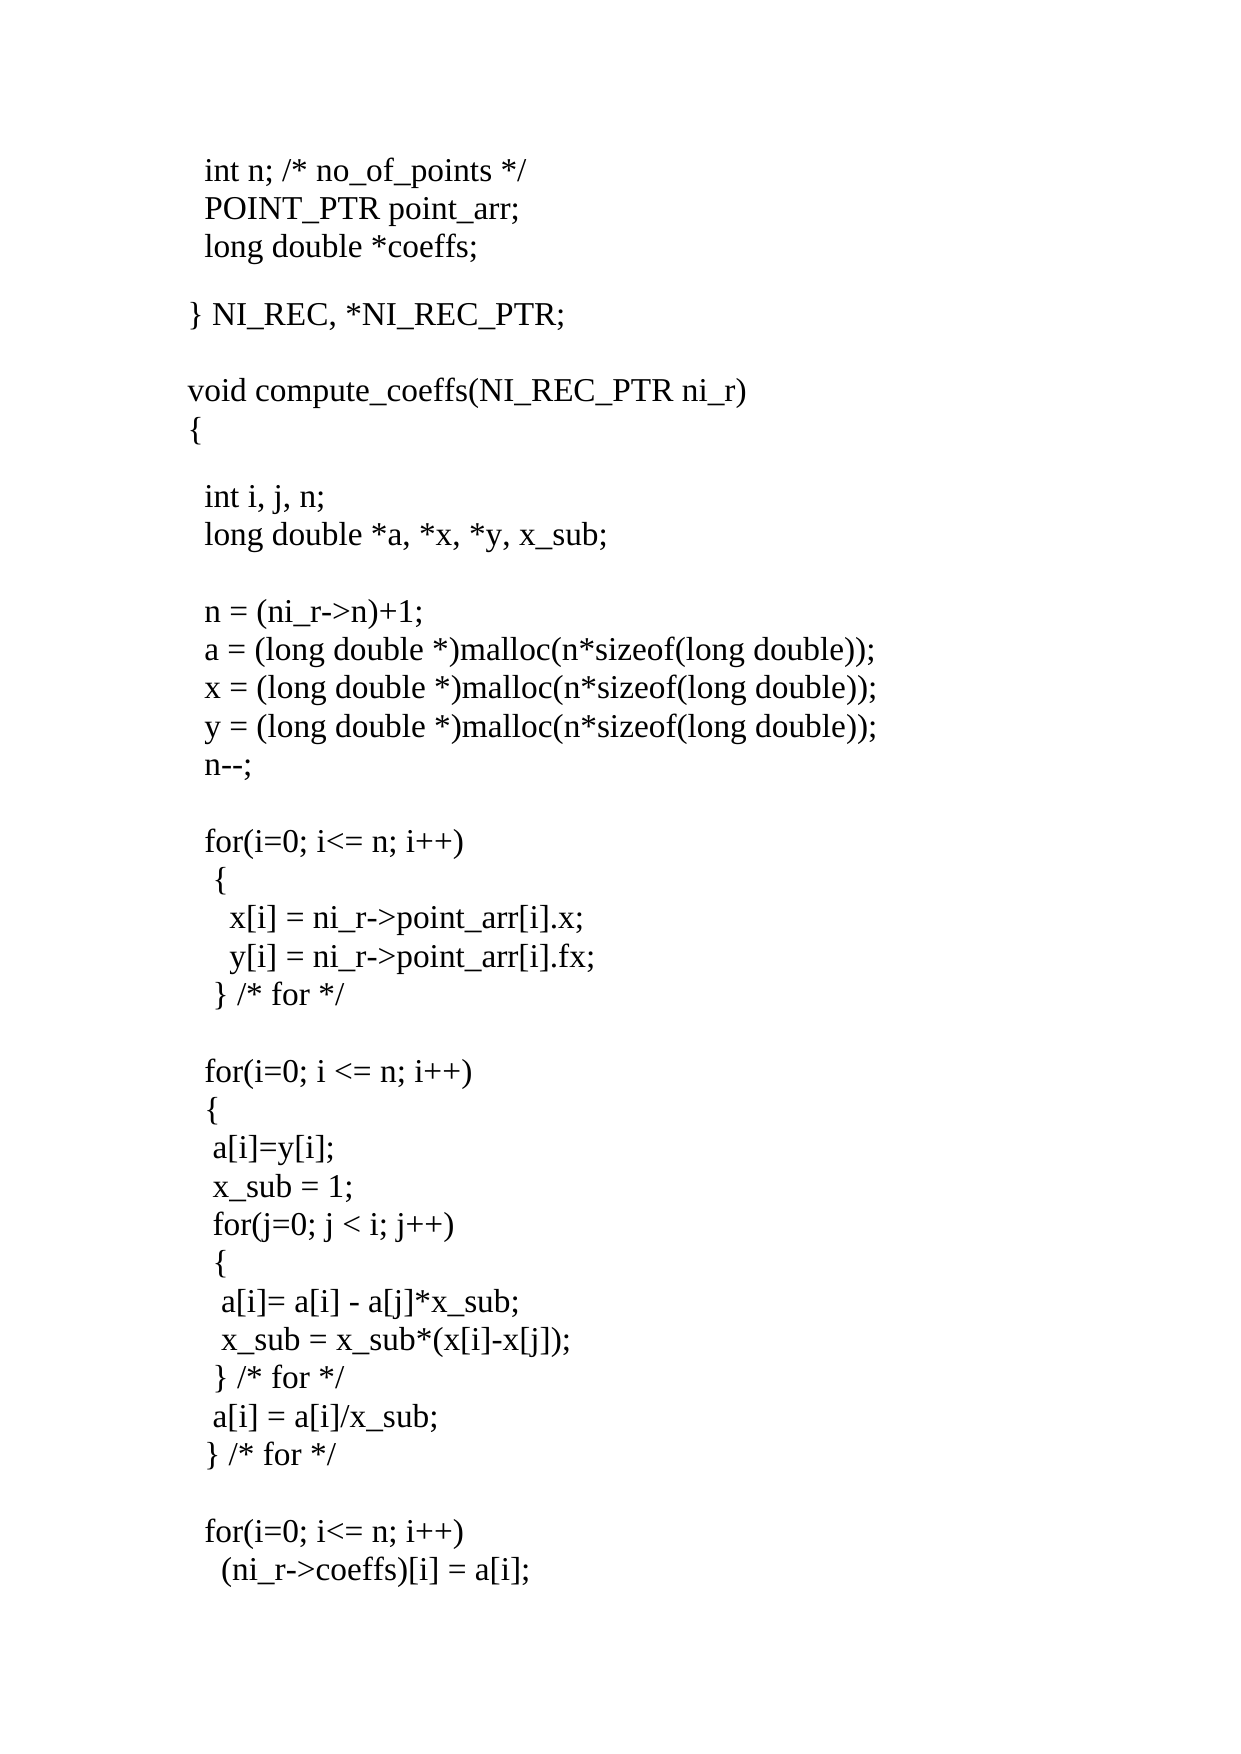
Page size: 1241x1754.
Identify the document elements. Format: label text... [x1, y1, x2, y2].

text a[i]=y[i]; [187, 1127, 1053, 1166]
text { [187, 409, 1053, 447]
text (ni_r->coeffs)[i] = a[i]; [187, 1549, 1053, 1587]
text x_sub = x_sub*(x[i]-x[j]); [187, 1319, 1053, 1357]
text long double *a, *x, *y, x_sub; [187, 514, 1053, 552]
text int i, j, n; [187, 476, 1053, 514]
text for(i=0; i<= n; i++) [187, 1511, 1053, 1549]
text a = (long double *)malloc(n*sizeof(long double)); [187, 629, 1053, 667]
text void compute_coeffs(NI_REC_PTR ni_r) [187, 370, 1053, 409]
text for(i=0; i <= n; i++) [187, 1051, 1053, 1089]
text { [187, 859, 1053, 897]
text n = (ni_r->n)+1; [187, 591, 1053, 629]
text n--; [187, 744, 1053, 782]
text { [187, 1089, 1053, 1127]
text } /* for */ [187, 1357, 1053, 1396]
text POINT_PTR point_arr; [187, 188, 1053, 227]
text x_sub = 1; [187, 1166, 1053, 1204]
text long double *coeffs; [187, 227, 1053, 265]
text } NI_REC, *NI_REC_PTR; [187, 294, 1053, 332]
text { [187, 1242, 1053, 1281]
text y[i] = ni_r->point_arr[i].fx; [187, 936, 1053, 974]
text a[i] = a[i]/x_sub; [187, 1396, 1053, 1434]
text int n; /* no_of_points */ [187, 150, 1053, 188]
text x[i] = ni_r->point_arr[i].x; [187, 897, 1053, 936]
text for(i=0; i<= n; i++) [187, 821, 1053, 859]
text y = (long double *)malloc(n*sizeof(long double)); [187, 706, 1053, 744]
text } /* for */ [187, 974, 1053, 1012]
text for(j=0; j < i; j++) [187, 1204, 1053, 1242]
text a[i]= a[i] - a[j]*x_sub; [187, 1281, 1053, 1319]
text x = (long double *)malloc(n*sizeof(long double)); [187, 667, 1053, 706]
text } /* for */ [187, 1434, 1053, 1472]
